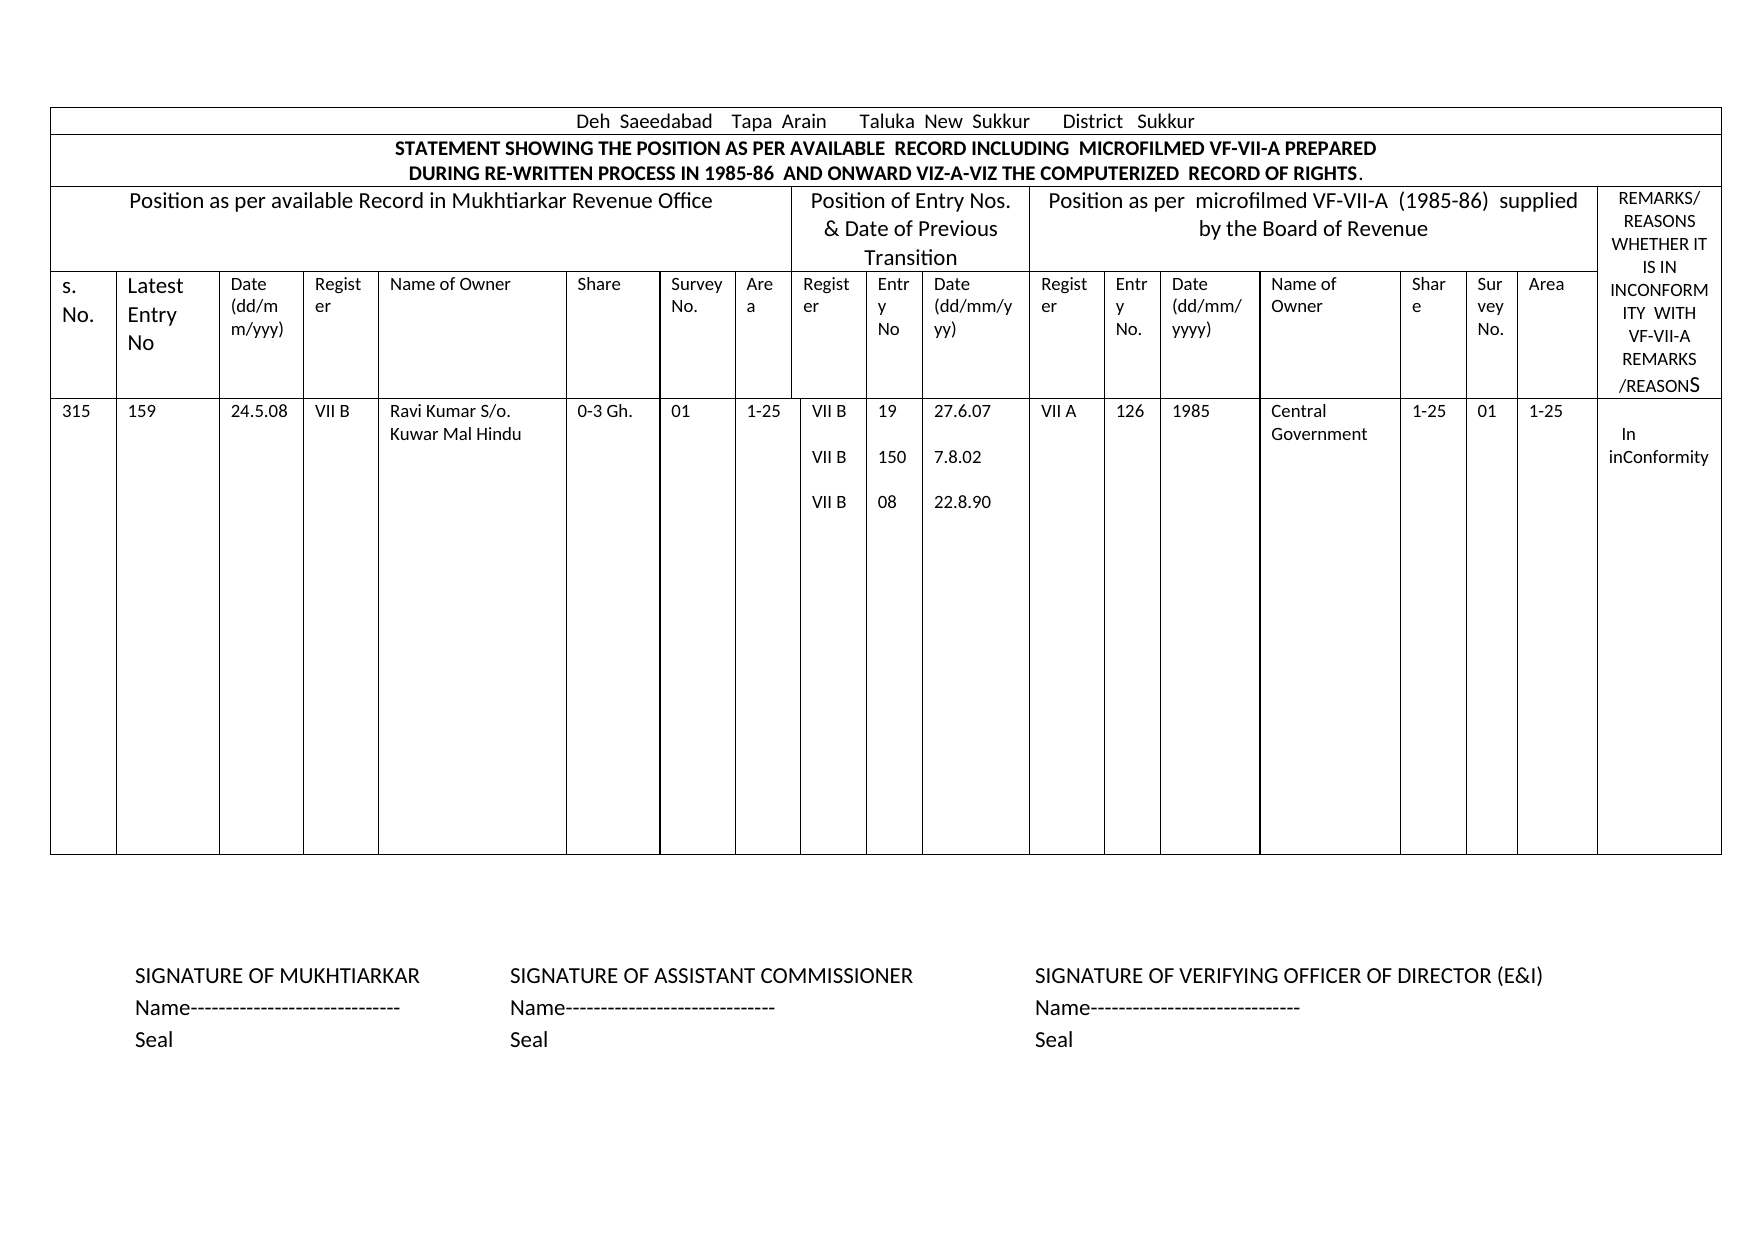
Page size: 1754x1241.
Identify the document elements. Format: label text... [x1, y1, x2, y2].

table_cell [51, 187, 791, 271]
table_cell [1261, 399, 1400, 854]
text SIGNATURE OF MUKHTIARKAR SIGNATURE OF ASSISTANT COMMISSIONER SIGNATURE OF VERIFYING OFFICER OF DIRECTOR (E&I) [135, 961, 1716, 989]
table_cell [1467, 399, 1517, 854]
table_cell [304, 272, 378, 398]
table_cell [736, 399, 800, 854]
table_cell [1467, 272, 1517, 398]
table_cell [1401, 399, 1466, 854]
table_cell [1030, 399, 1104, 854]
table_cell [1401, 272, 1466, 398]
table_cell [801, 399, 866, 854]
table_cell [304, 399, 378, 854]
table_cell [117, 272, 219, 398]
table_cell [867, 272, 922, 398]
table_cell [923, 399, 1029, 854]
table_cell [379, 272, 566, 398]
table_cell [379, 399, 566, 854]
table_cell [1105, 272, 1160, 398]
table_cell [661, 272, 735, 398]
text Name------------------------------ Name------------------------------ Name------------------------------ [135, 993, 1716, 1021]
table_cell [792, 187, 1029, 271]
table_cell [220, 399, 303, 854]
text Seal Seal Seal [135, 1025, 1716, 1053]
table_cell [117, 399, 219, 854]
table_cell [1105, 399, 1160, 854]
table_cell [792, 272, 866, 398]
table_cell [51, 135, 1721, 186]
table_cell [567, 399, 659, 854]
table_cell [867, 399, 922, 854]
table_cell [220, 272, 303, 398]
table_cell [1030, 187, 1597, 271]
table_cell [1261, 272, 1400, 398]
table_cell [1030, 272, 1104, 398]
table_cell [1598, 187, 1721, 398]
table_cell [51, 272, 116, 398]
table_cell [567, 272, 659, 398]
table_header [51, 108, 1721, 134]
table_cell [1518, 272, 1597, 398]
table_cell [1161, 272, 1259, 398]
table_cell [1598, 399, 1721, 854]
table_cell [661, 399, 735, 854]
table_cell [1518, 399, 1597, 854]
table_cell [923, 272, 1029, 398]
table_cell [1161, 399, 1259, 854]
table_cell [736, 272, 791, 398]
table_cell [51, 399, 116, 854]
